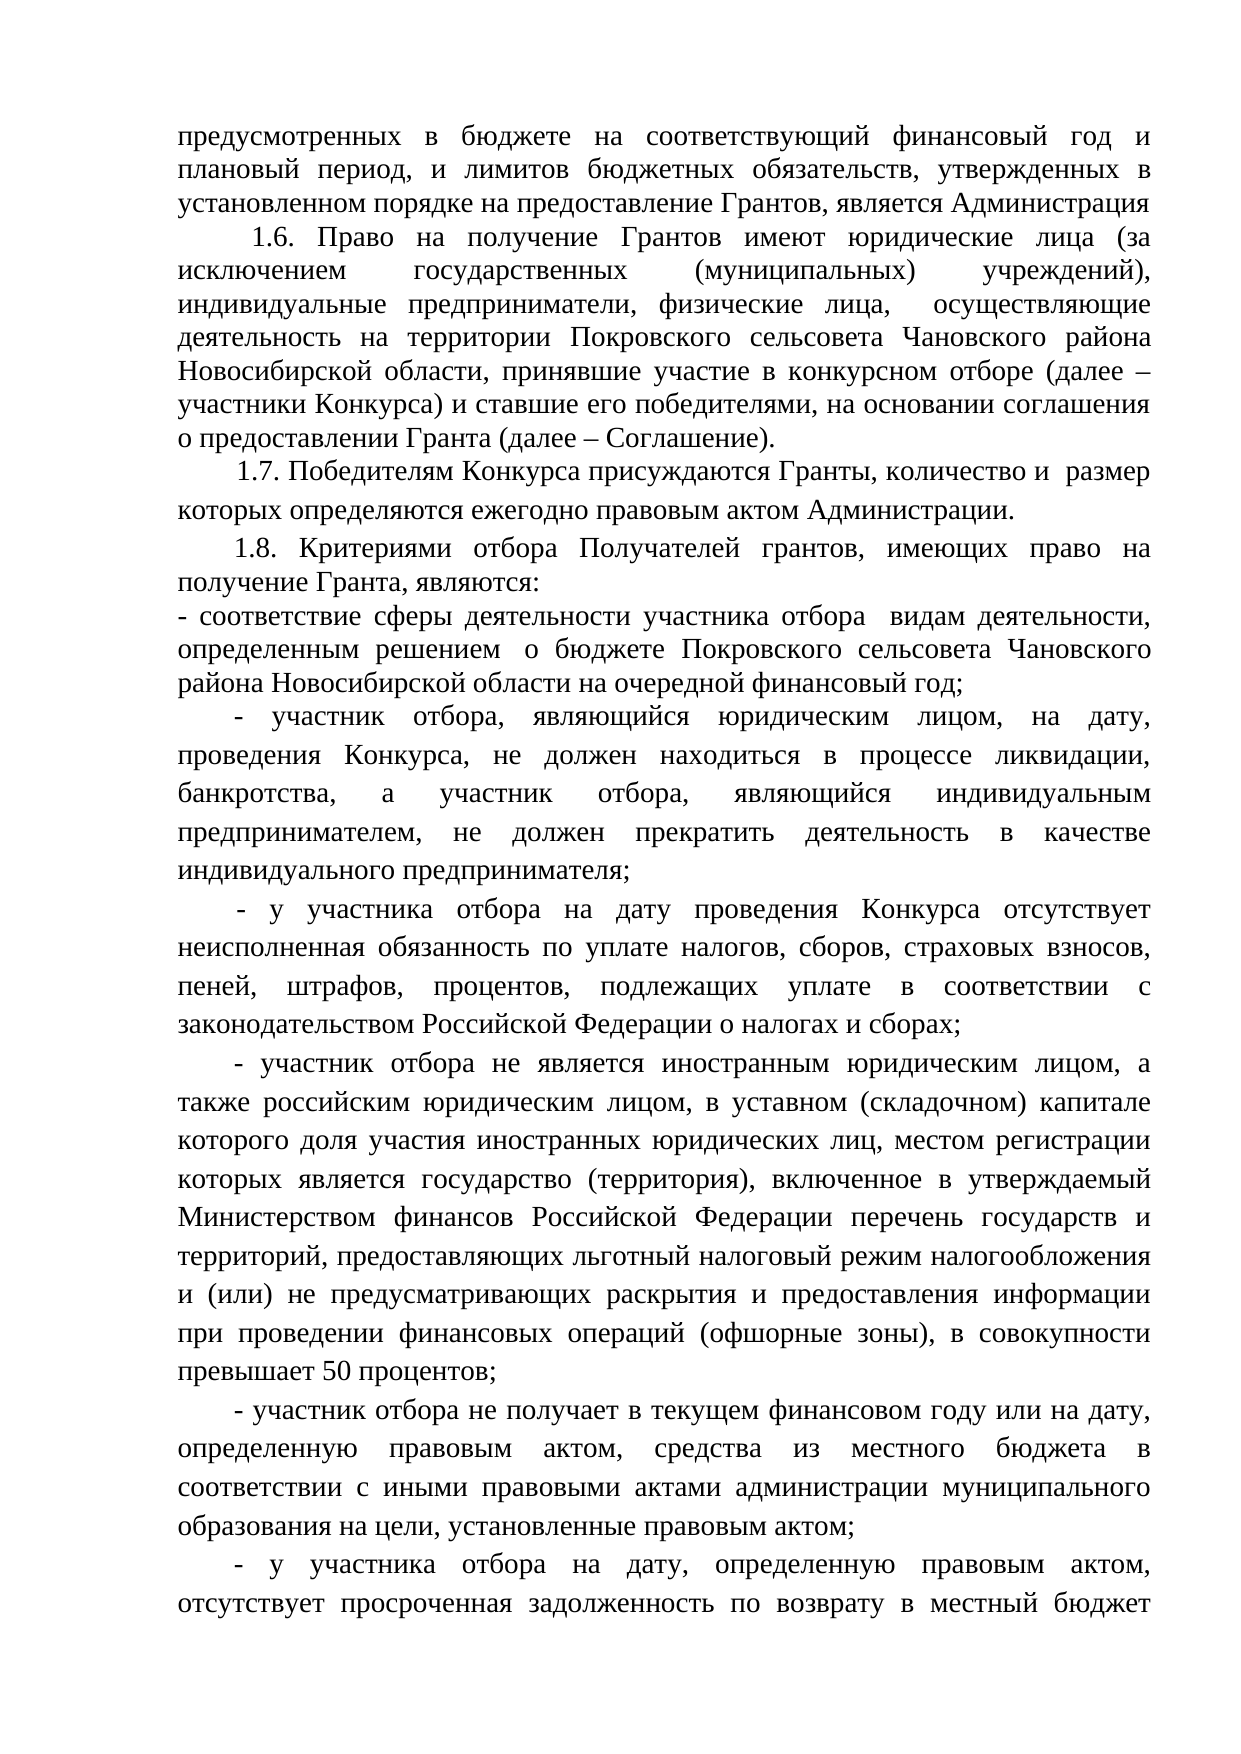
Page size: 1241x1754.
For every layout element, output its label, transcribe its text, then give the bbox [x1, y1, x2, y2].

text - участник отбора не является иностранным юридическим лицом, а также российским юридическим лицом, в уставном (складочном) капитале которого доля участия иностранных юридических лиц, местом регистрации которых является государство (территория), включенное в утверждаемый Министерством финансов Российской Федерации перечень государств и территорий, предоставляющих льготный налоговый режим налогообложения и (или) не предусматривающих раскрытия и предоставления информации при проведении финансовых операций (офшорные зоны), в совокупности превышает 50 процентов; [177, 1045, 1152, 1387]
text 1.8. Критериями отбора Получателей грантов, имеющих право на получение Гранта, являются: [177, 531, 1152, 598]
text - участник отбора, являющийся юридическим лицом, на дату, проведения Конкурса, не должен находиться в процессе ликвидации, банкротства, а участник отбора, являющийся индивидуальным предпринимателем, не должен прекратить деятельность в качестве индивидуального предпринимателя; [177, 698, 1152, 886]
text 1.6. Право на получение Грантов имеют юридические лица (за исключением государственных (муниципальных) учреждений), индивидуальные предприниматели, физические лица, осуществляющие деятельность на территории Покровского сельсовета Чановского района Новосибирской области, принявшие участие в конкурсном отборе (далее – участники Конкурса) и ставшие его победителями, на основании соглашения о предоставлении Гранта (далее – Соглашение). [177, 219, 1152, 453]
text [177, 118, 1152, 219]
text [177, 1546, 1152, 1618]
text 1.7. Победителям Конкурса присуждаются Гранты, количество и размер которых определяются ежегодно правовым актом Администрации. [177, 453, 1152, 526]
text - у участника отбора на дату проведения Конкурса отсутствует неисполненная обязанность по уплате налогов, сборов, страховых взносов, пеней, штрафов, процентов, подлежащих уплате в соответствии с законодательством Российской Федерации о налогах и сборах; [177, 891, 1152, 1040]
text - участник отбора не получает в текущем финансовом году или на дату, определенную правовым актом, средства из местного бюджета в соответствии с иными правовыми актами администрации муниципального образования на цели, установленные правовым актом; [177, 1392, 1152, 1541]
text - соответствие сферы деятельности участника отбора видам деятельности, определенным решением о бюджете Покровского сельсовета Чановского района Новосибирской области на очередной финансовый год; [177, 598, 1152, 698]
